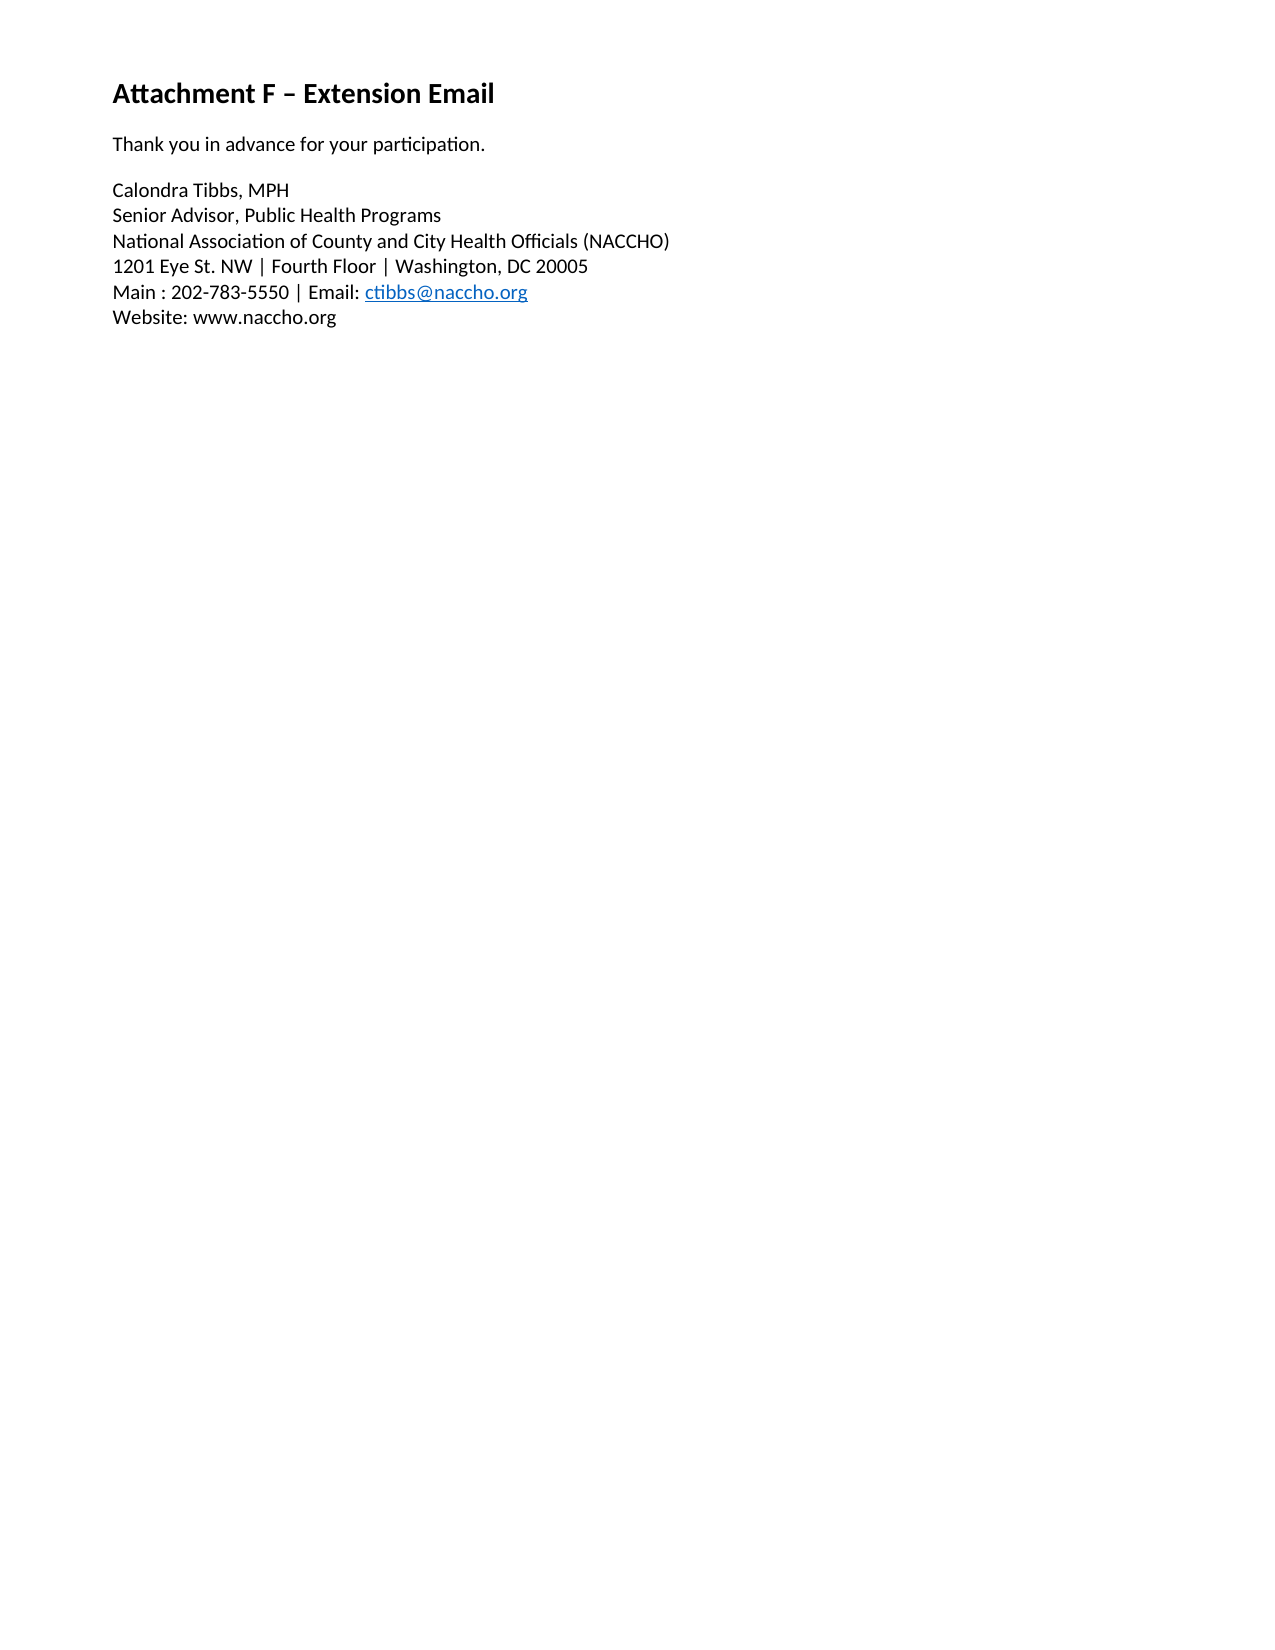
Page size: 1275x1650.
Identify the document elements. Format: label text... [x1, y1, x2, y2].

text Website: www.naccho.org [112, 304, 1162, 330]
text Main : 202-783-5550 | Email: ctibbs@naccho.org [112, 279, 1162, 304]
text Calondra Tibbs, MPH [112, 177, 1162, 203]
text Thank you in advance for your participation. [112, 131, 1162, 156]
text Senior Advisor, Public Health Programs [112, 203, 1162, 228]
text 1201 Eye St. NW | Fourth Floor | Washington, DC 20005 [112, 253, 1162, 279]
text National Association of County and City Health Officials (NACCHO) [112, 228, 1162, 253]
